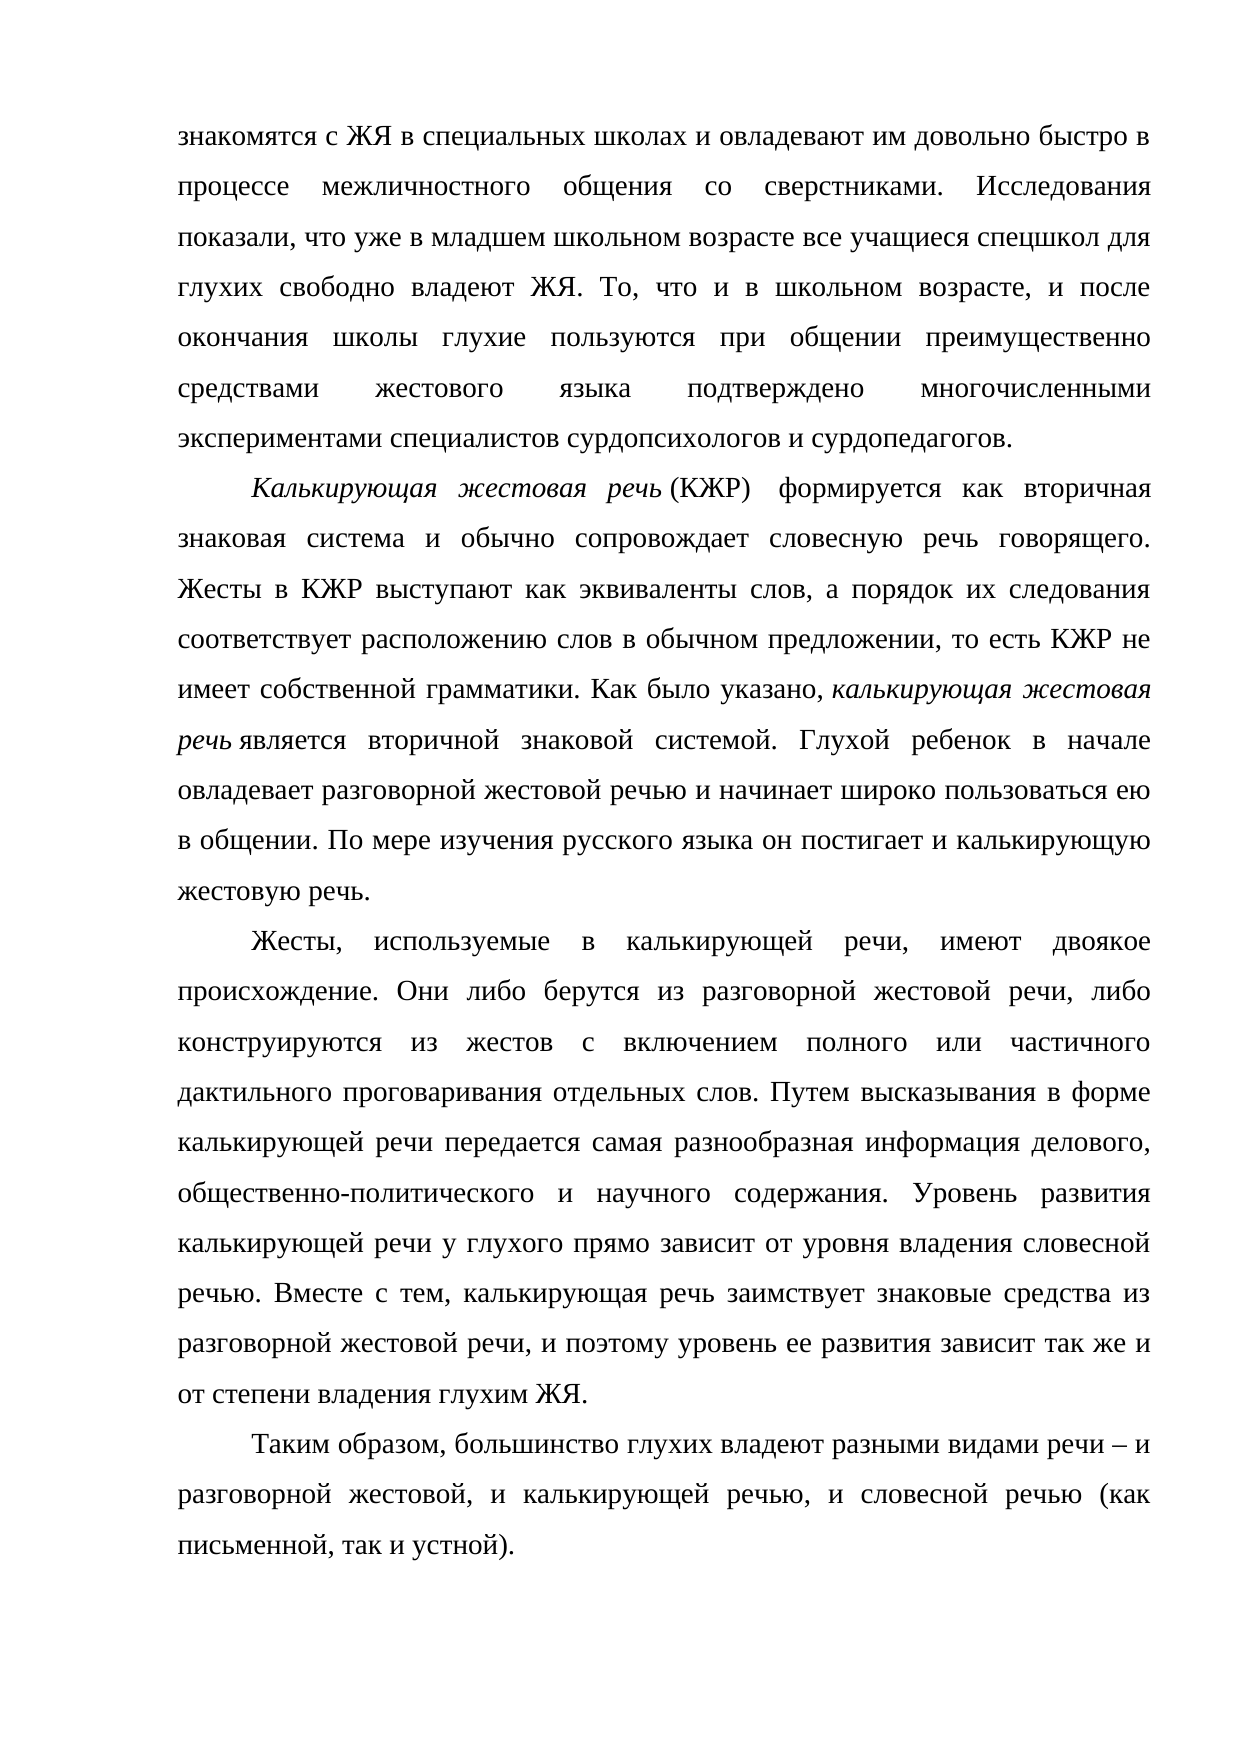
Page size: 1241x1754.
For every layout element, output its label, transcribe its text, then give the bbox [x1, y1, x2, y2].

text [177, 118, 1152, 453]
text Таким образом, большинство глухих владеют разными видами речи – и разговорной жестовой, и калькирующей речью, и словесной речью (как письменной, так и устной). [177, 1426, 1152, 1560]
text Жесты, используемые в калькирующей речи, имеют двоякое происхождение. Они либо берутся из разговорной жестовой речи, либо конструируются из жестов с включением полного или частичного дактильного проговаривания отдельных слов. Путем высказывания в форме калькирующей речи передается самая разнообразная информация делового, общественно-политического и научного содержания. Уровень развития калькирующей речи у глухого прямо зависит от уровня владения словесной речью. Вместе с тем, калькирующая речь заимствует знаковые средства из разговорной жестовой речи, и поэтому уровень ее развития зависит так же и от степени владения глухим ЖЯ. [177, 923, 1152, 1409]
text Калькирующая жестовая речь (КЖР) формируется как вторичная знаковая система и обычно сопровождает словесную речь говорящего. Жесты в КЖР выступают как эквиваленты слов, а порядок их следования соответствует расположению слов в обычном предложении, то есть КЖР не имеет собственной грамматики. Как было указано, калькирующая жестовая речь является вторичной знаковой системой. Глухой ребенок в начале овладевает разговорной жестовой речью и начинает широко пользоваться ею в общении. По мере изучения русского языка он постигает и калькирующую жестовую речь. [177, 470, 1152, 906]
